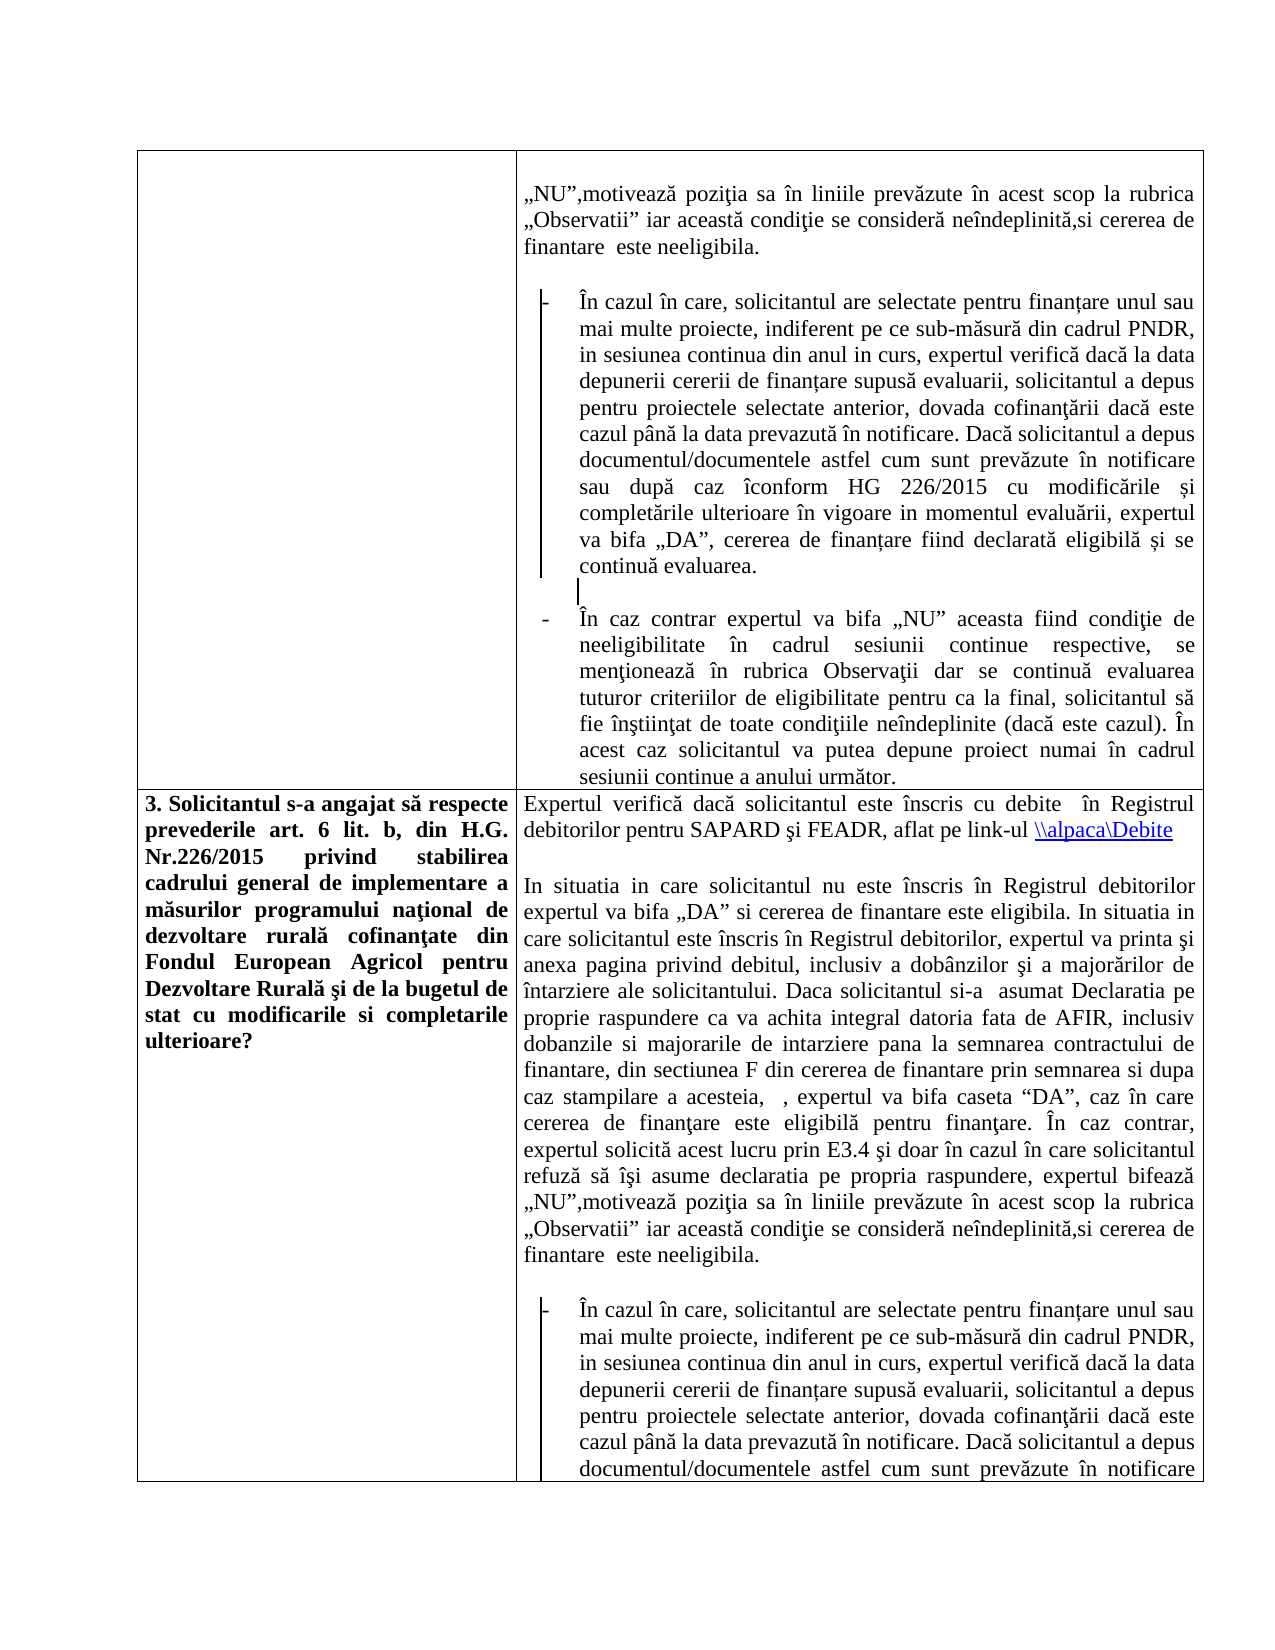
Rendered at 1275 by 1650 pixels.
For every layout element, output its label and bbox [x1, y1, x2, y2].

table_cell [517, 151, 1203, 789]
table_cell [138, 790, 516, 1481]
table_cell [517, 790, 1203, 1481]
table_cell [138, 151, 516, 789]
